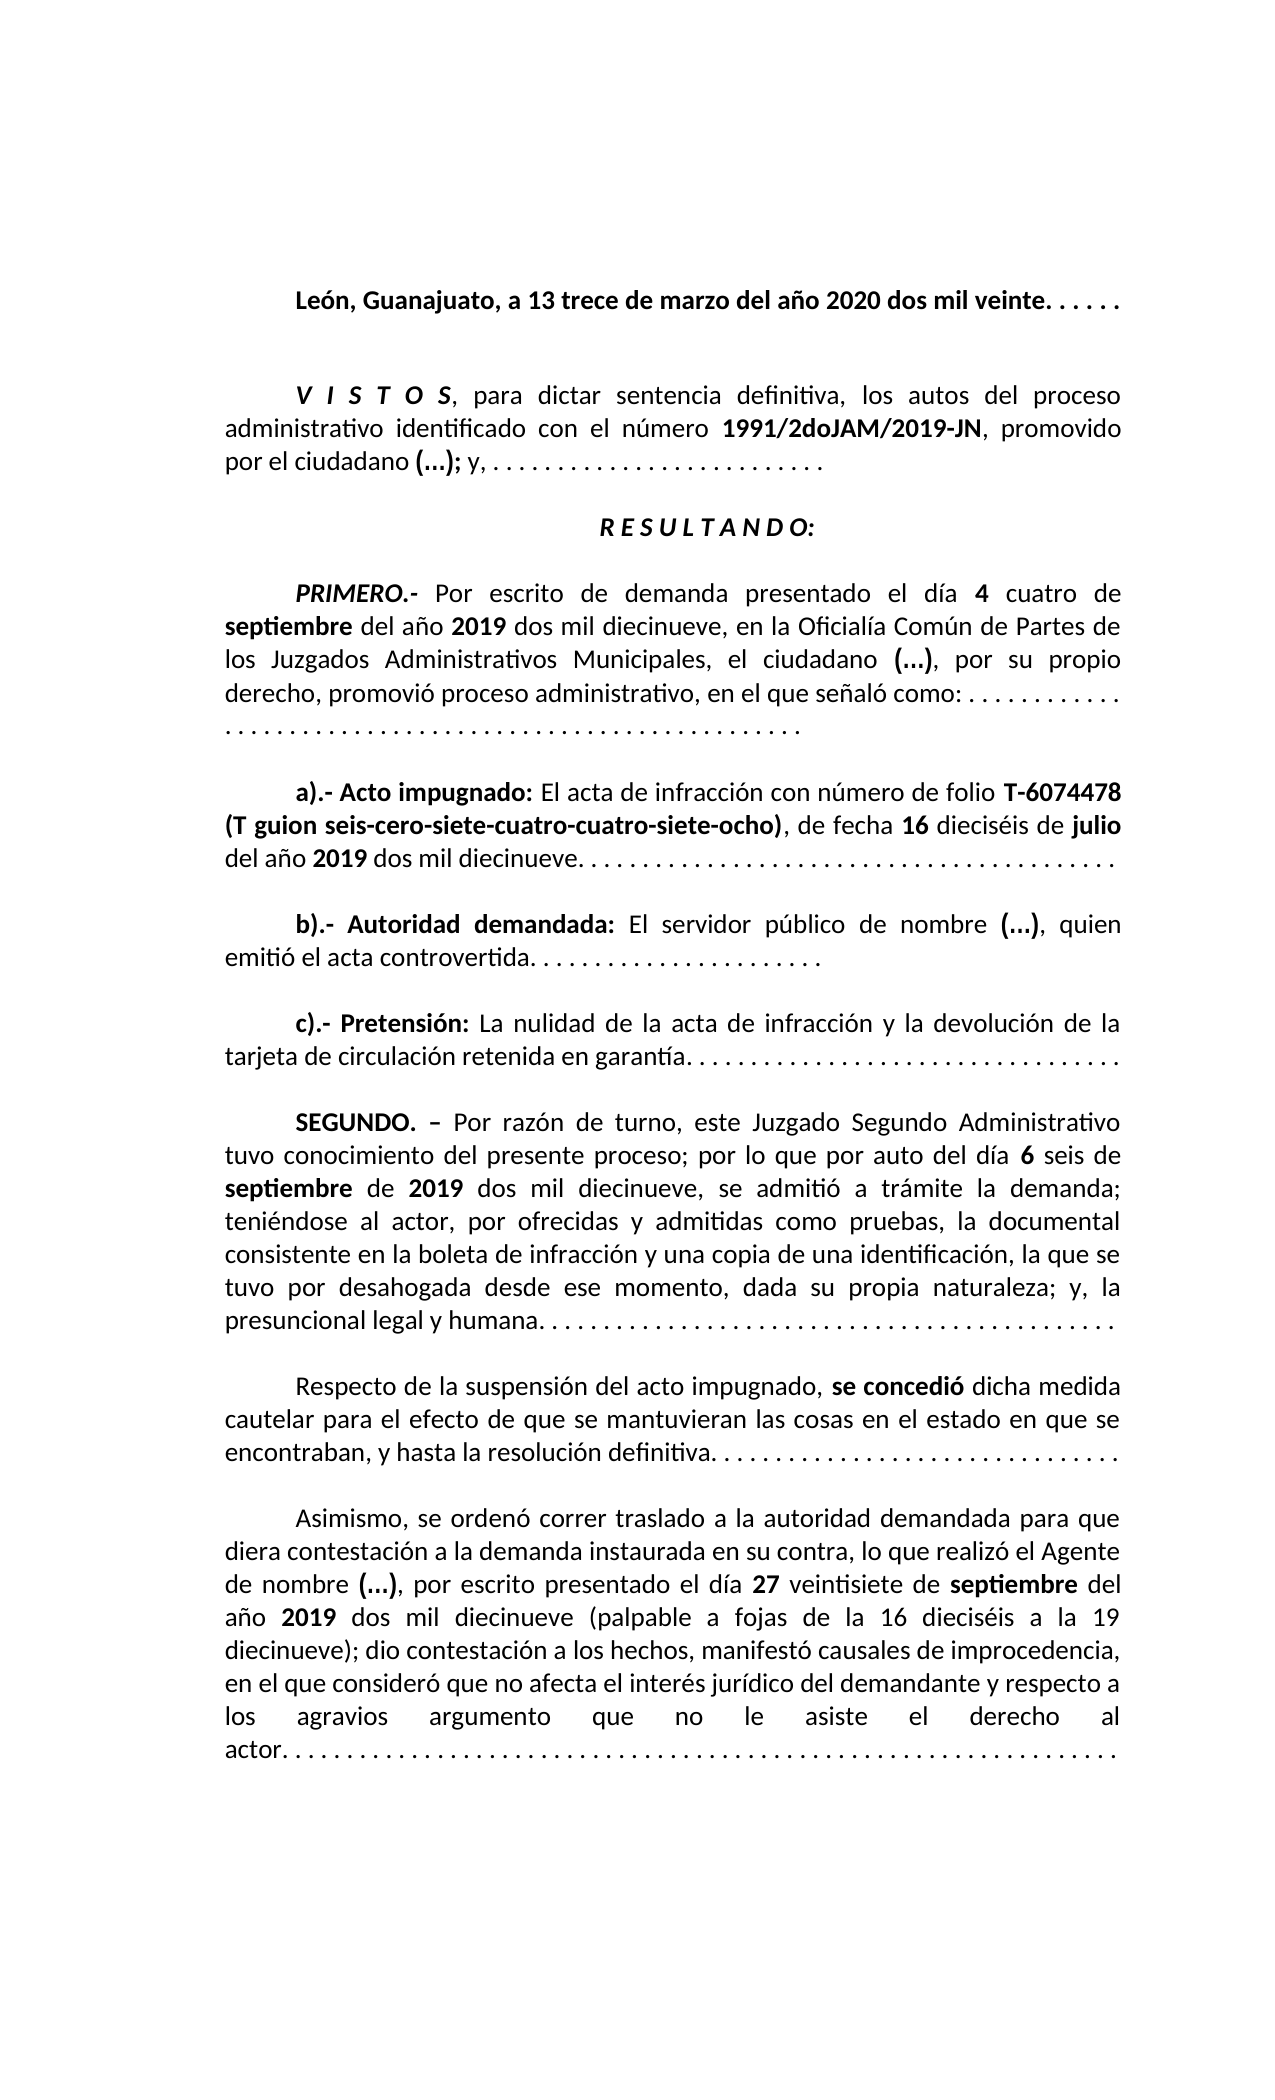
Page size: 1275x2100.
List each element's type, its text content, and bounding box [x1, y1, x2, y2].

text V I S T O S, para dictar sentencia definitiva, los autos del proceso administrativo identificado con el número 1991/2doJAM/2019-JN, promovido por el ciudadano (…); y, . . . . . . . . . . . . . . . . . . . . . . . . . . [224, 378, 1121, 477]
text Respecto de la suspensión del acto impugnado, se concedió dicha medida cautelar para el efecto de que se mantuvieran las cosas en el estado en que se encontraban, y hasta la resolución definitiva. . . . . . . . . . . . . . . . . . . . . . . . . . . . . . . . [224, 1369, 1121, 1468]
text R E S U L T A N D O: [224, 511, 1121, 543]
text PRIMERO.- Por escrito de demanda presentado el día 4 cuatro de septiembre del año 2019 dos mil diecinueve, en la Oficialía Común de Partes de los Juzgados Administrativos Municipales, el ciudadano (…), por su propio derecho, promovió proceso administrativo, en el que señaló como: . . . . . . . . . . . . . . . . . . . . . . . . . . . . . . . . . . . . . . . . . . . . . . . . . . . . . . . . . [224, 577, 1121, 742]
subtitle León, Guanajuato, a 13 trece de marzo del año 2020 dos mil veinte. . . . . . [224, 283, 1121, 345]
text b).- Autoridad demandada: El servidor público de nombre (…), quien emitió el acta controvertida. . . . . . . . . . . . . . . . . . . . . . . [224, 907, 1121, 973]
text Asimismo, se ordenó correr traslado a la autoridad demandada para que diera contestación a la demanda instaurada en su contra, lo que realizó el Agente de nombre (…), por escrito presentado el día 27 veintisiete de septiembre del año 2019 dos mil diecinueve (palpable a fojas de la 16 dieciséis a la 19 diecinueve); dio contestación a los hechos, manifestó causales de improcedencia, en el que consideró que no afecta el interés jurídico del demandante y respecto a los agravios argumento que no le asiste el derecho al actor. . . . . . . . . . . . . . . . . . . . . . . . . . . . . . . . . . . . . . . . . . . . . . . . . . . . . . . . . . . . . . . . . [224, 1501, 1121, 1766]
text a).- Acto impugnado: El acta de infracción con número de folio T-6074478 (T guion seis-cero-siete-cuatro-cuatro-siete-ocho), de fecha 16 dieciséis de julio del año 2019 dos mil diecinueve. . . . . . . . . . . . . . . . . . . . . . . . . . . . . . . . . . . . . . . . . . [224, 775, 1121, 874]
text c).- Pretensión: La nulidad de la acta de infracción y la devolución de la tarjeta de circulación retenida en garantía. . . . . . . . . . . . . . . . . . . . . . . . . . . . . . . . . . [224, 1006, 1121, 1072]
text SEGUNDO. – Por razón de turno, este Juzgado Segundo Administrativo tuvo conocimiento del presente proceso; por lo que por auto del día 6 seis de septiembre de 2019 dos mil diecinueve, se admitió a trámite la demanda; teniéndose al actor, por ofrecidas y admitidas como pruebas, la documental consistente en la boleta de infracción y una copia de una identificación, la que se tuvo por desahogada desde ese momento, dada su propia naturaleza; y, la presuncional legal y humana. . . . . . . . . . . . . . . . . . . . . . . . . . . . . . . . . . . . . . . . . . . . . [224, 1105, 1121, 1336]
